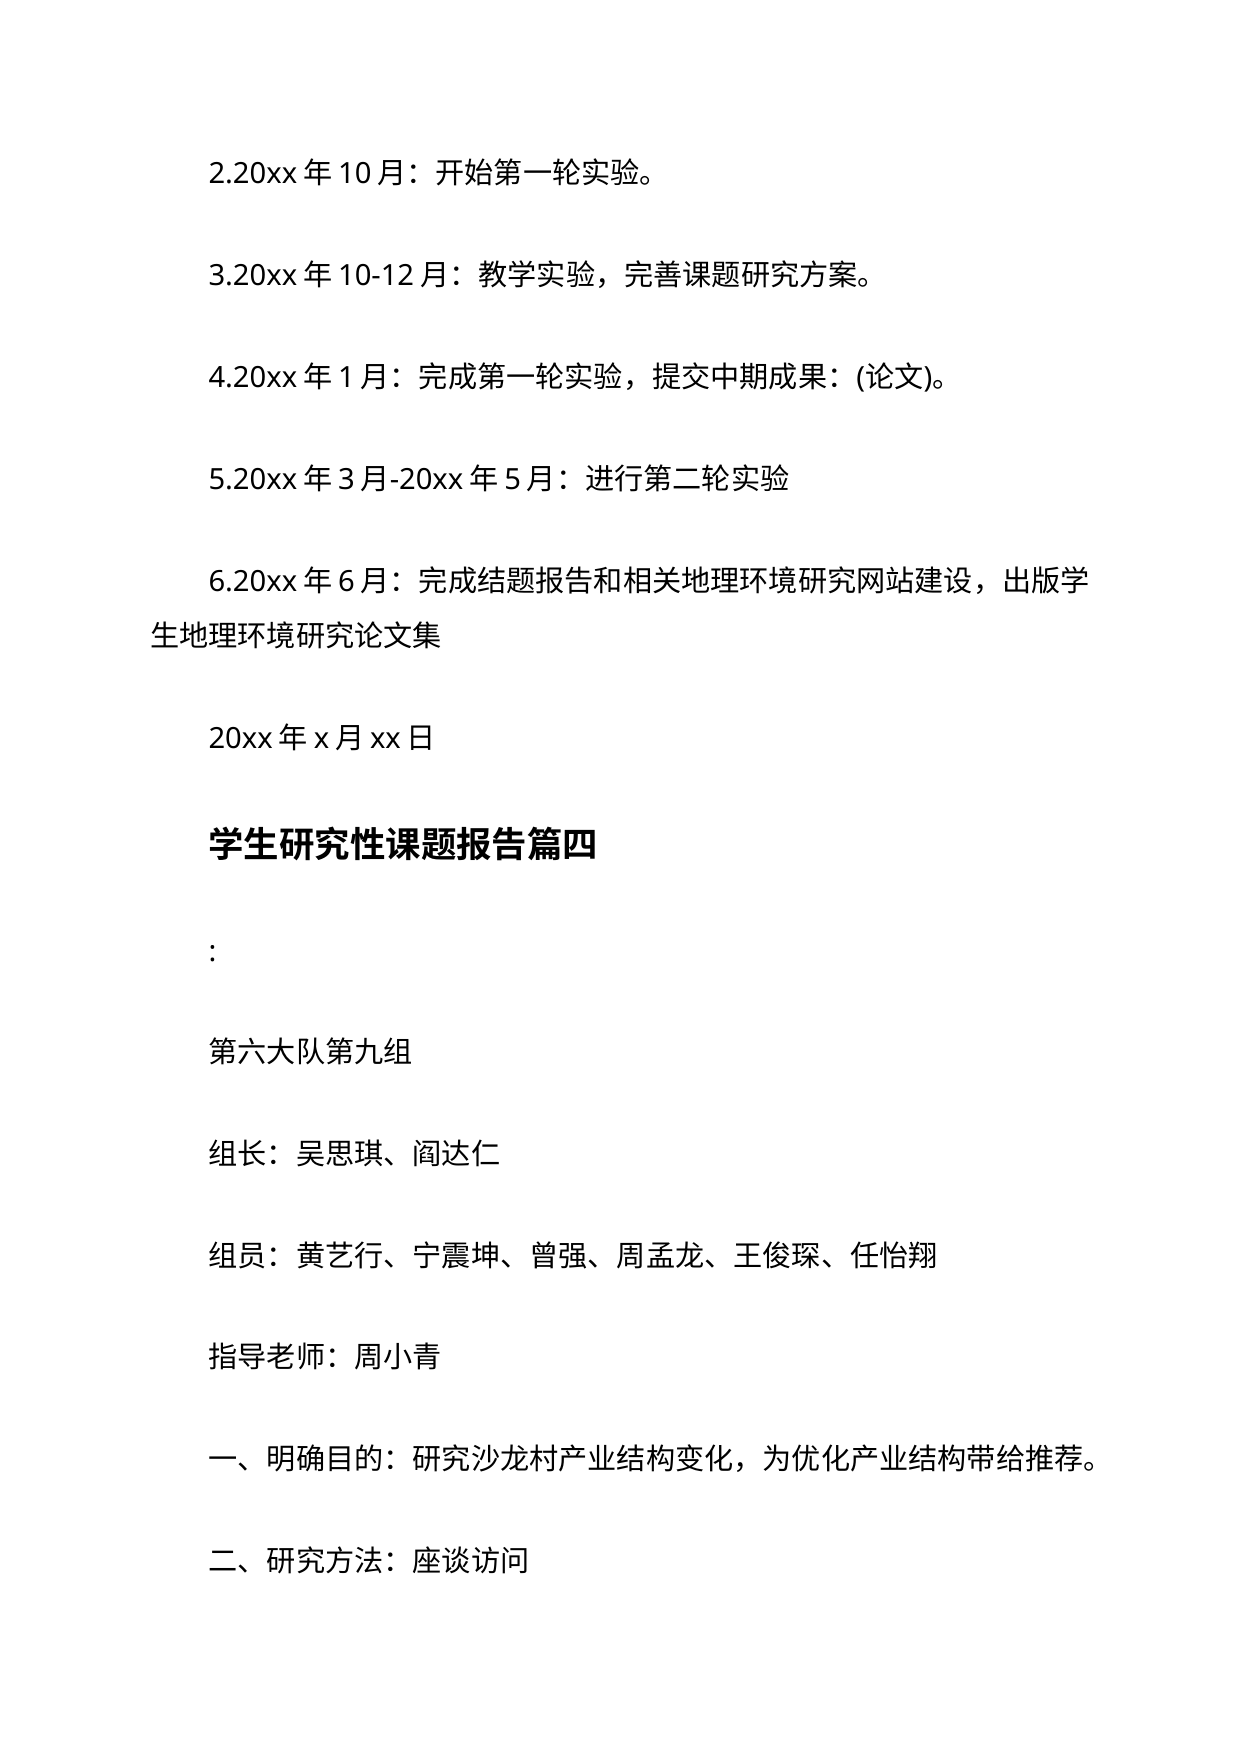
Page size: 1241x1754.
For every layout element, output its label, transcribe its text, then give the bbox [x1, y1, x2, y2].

text 一、明确目的：研究沙龙村产业结构变化，为优化产业结构带给推荐。 [150, 1436, 1090, 1478]
text 6.20xx年6月：完成结题报告和相关地理环境研究网站建设，出版学生地理环境研究论文集 [150, 558, 1090, 655]
text 组员：黄艺行、宁震坤、曾强、周孟龙、王俊琛、任怡翔 [150, 1232, 1090, 1274]
text 二、研究方法：座谈访问 [150, 1537, 1090, 1580]
text 组长：吴思琪、阎达仁 [150, 1130, 1090, 1173]
text 2.20xx年10月：开始第一轮实验。 [150, 150, 1090, 192]
text 5.20xx年3月-20xx年5月：进行第二轮实验 [150, 456, 1090, 498]
text 20xx年x月xx日 [150, 715, 1090, 757]
text : [150, 930, 1090, 970]
text 4.20xx年1月：完成第一轮实验，提交中期成果：(论文)。 [150, 354, 1090, 396]
text 3.20xx年10-12月：教学实验，完善课题研究方案。 [150, 252, 1090, 294]
text 第六大队第九组 [150, 1028, 1090, 1071]
text 学生研究性课题报告篇四 [150, 817, 1090, 868]
text 指导老师：周小青 [150, 1334, 1090, 1376]
